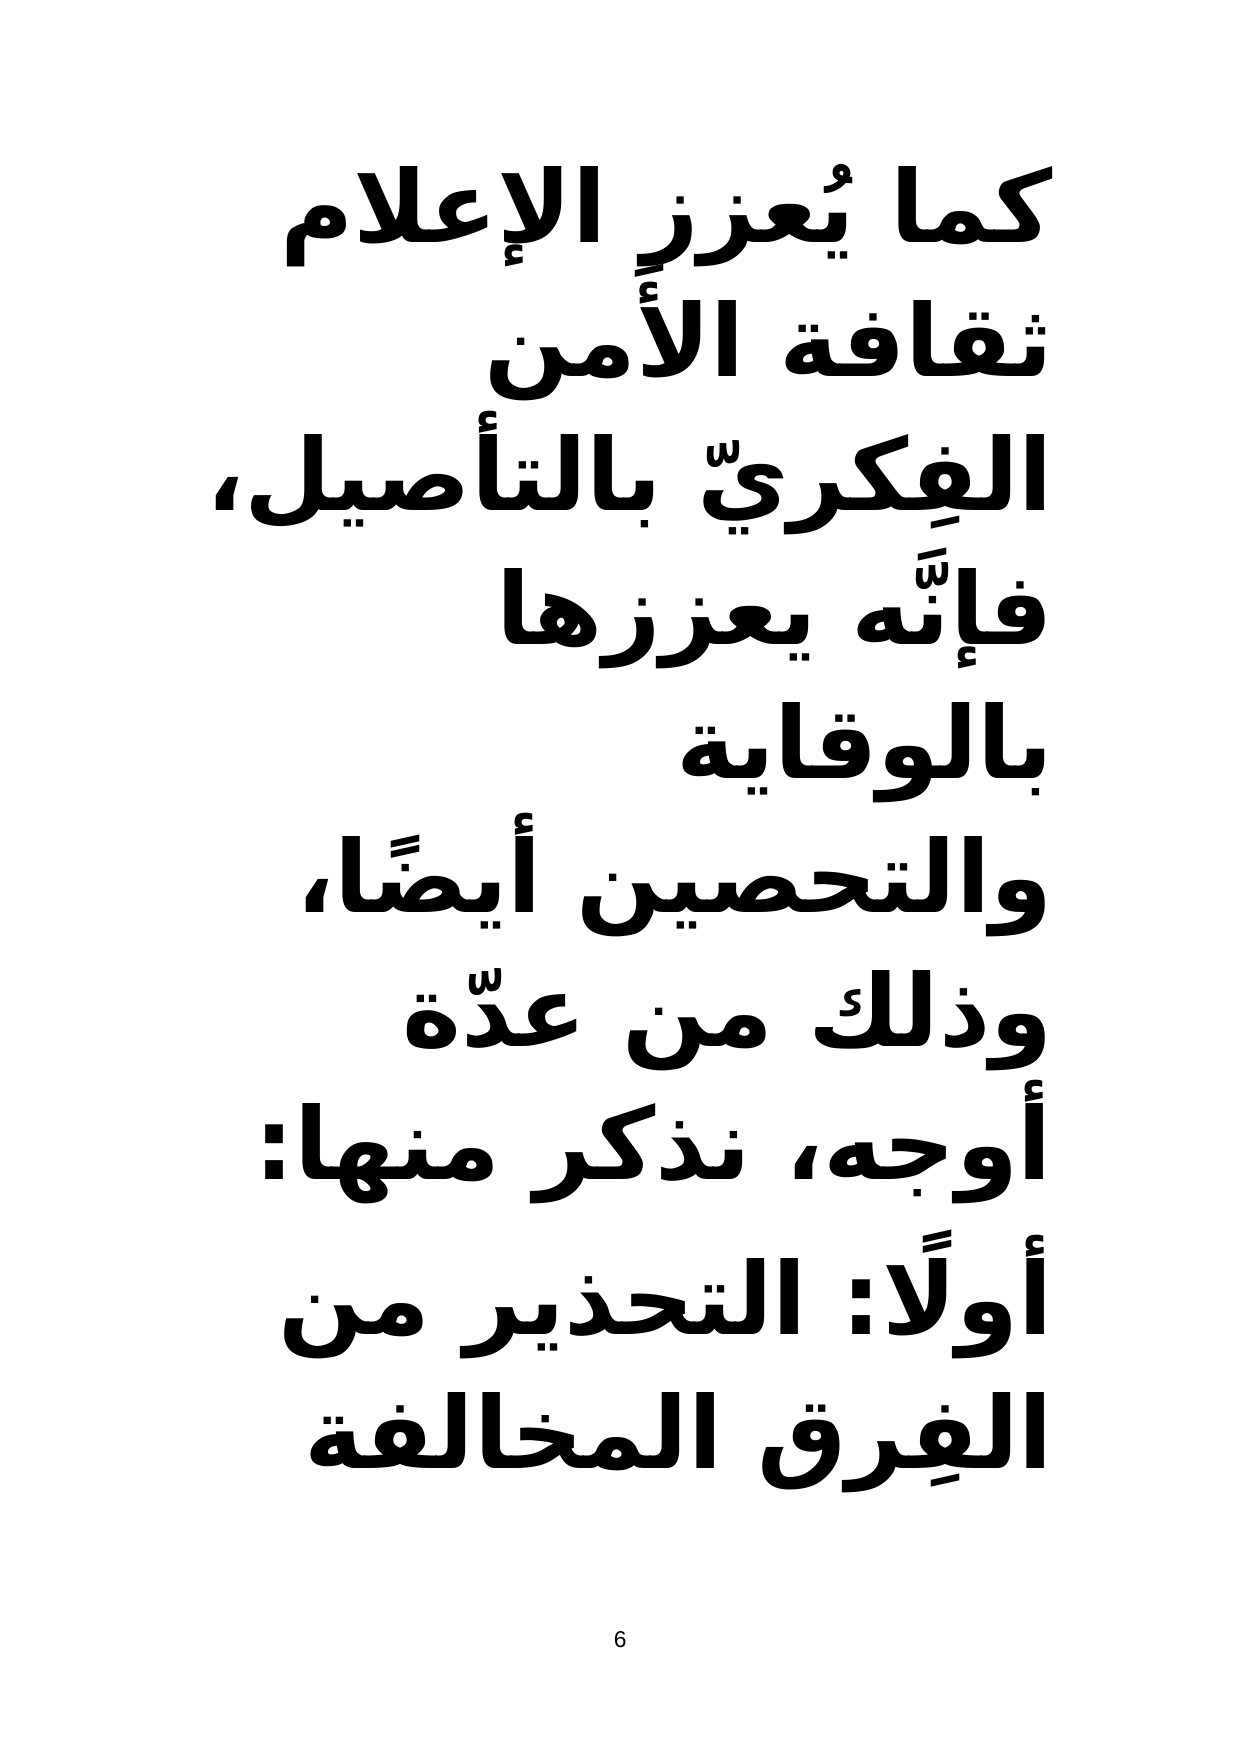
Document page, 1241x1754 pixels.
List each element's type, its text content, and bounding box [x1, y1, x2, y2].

text كما يُعزز الإعلام ثقافة الأَمن الفِكريّ بالتأصيل، فإنَّه يعززها بالوقاية والتحصين أيضًا، وذلك من عدّة أوجه، نذكر منها: [187, 150, 1053, 1203]
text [187, 1242, 1053, 1492]
